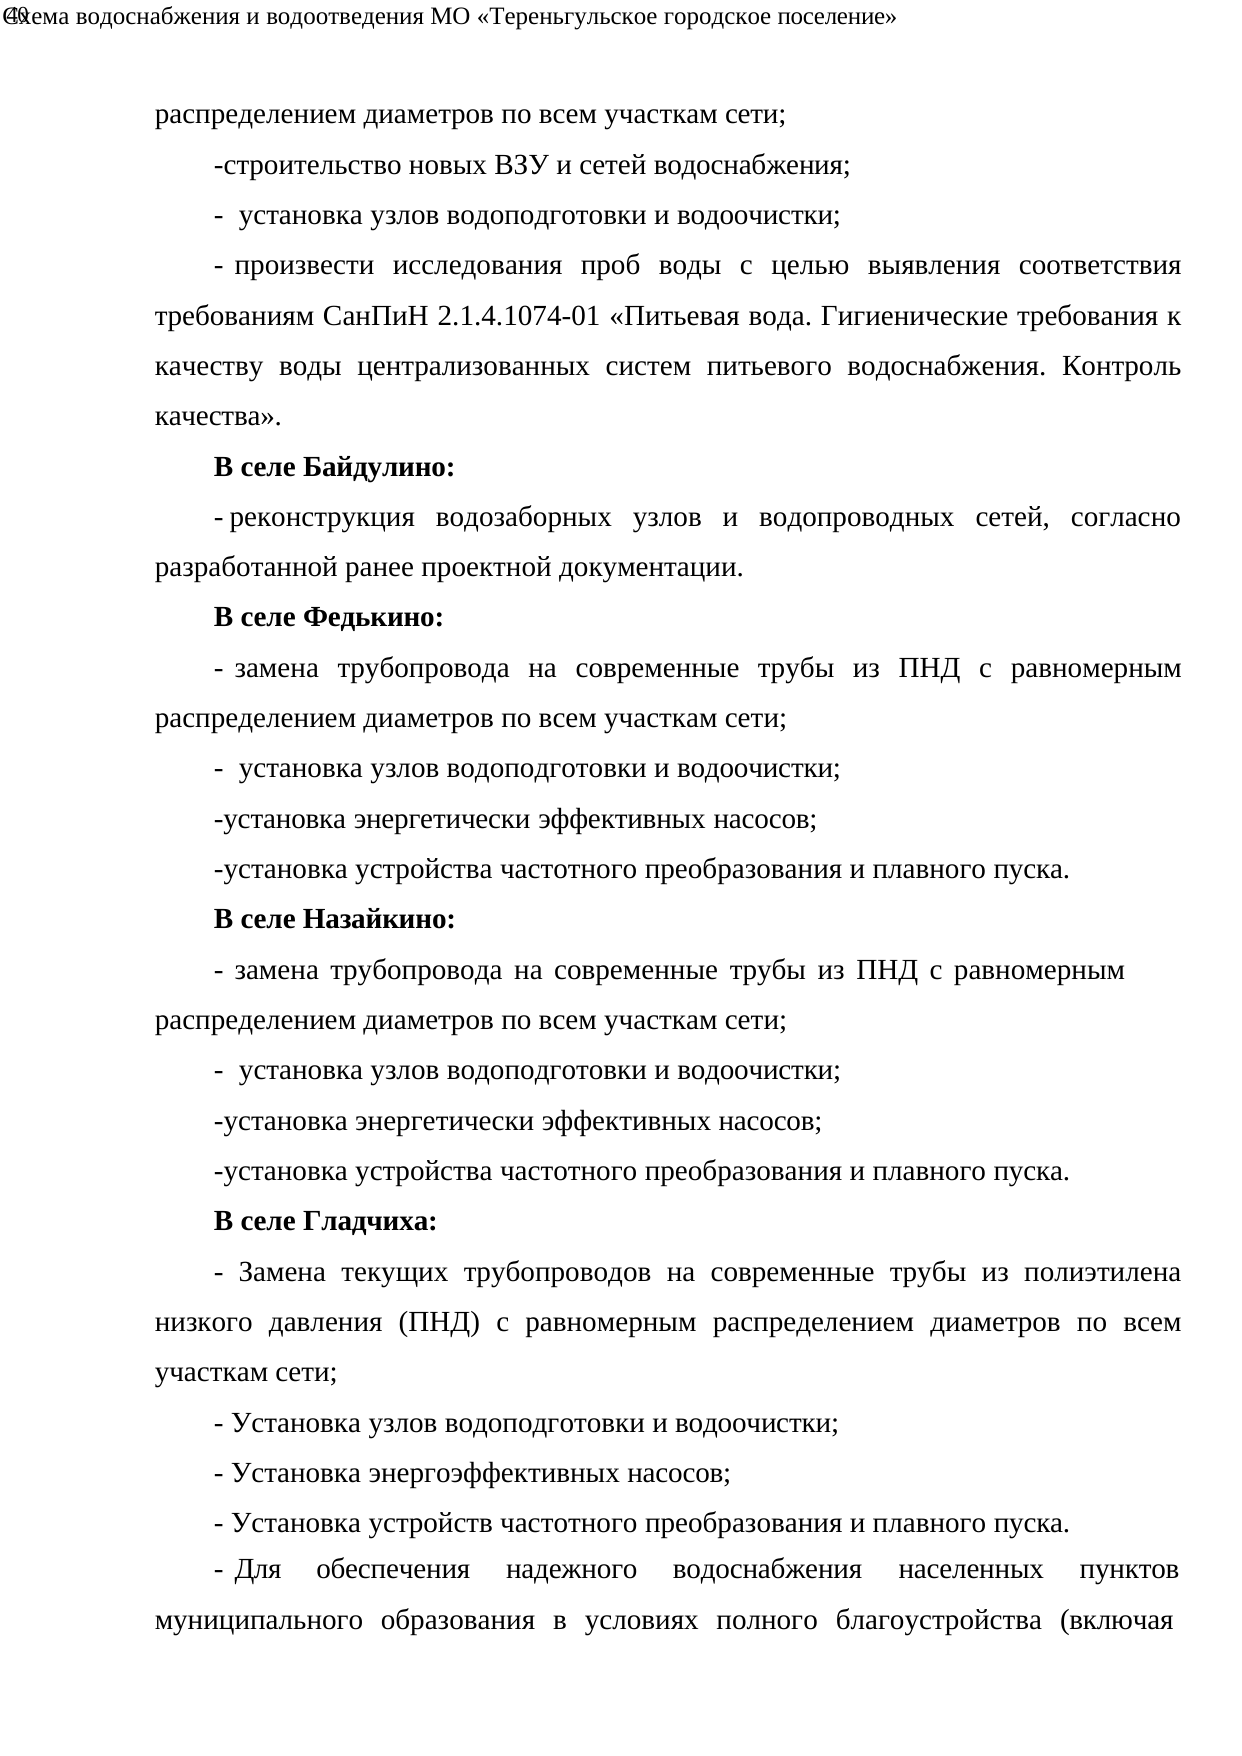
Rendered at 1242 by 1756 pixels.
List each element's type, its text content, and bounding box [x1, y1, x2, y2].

list замена трубопровода на современные трубы из ПНД с равномерным распределением диаметров по всем участкам сети; [154, 650, 1182, 734]
list установка узлов водоподготовки и водоочистки; [214, 751, 1219, 784]
list Установка узлов водоподготовки и водоочистки; [214, 1405, 1219, 1438]
list Установка энергоэффективных насосов; [214, 1455, 1219, 1488]
subtitle В селе Назайкино: [214, 901, 1219, 935]
list реконструкция водозаборных узлов и водопроводных сетей, согласно разработанной ранее проектной документации. [154, 499, 1182, 583]
subtitle В селе Федькино: [214, 600, 1219, 633]
subtitle В селе Гладчиха: [214, 1203, 1219, 1237]
list Для обеспечения надежного водоснабжения населенных пунктов муниципального образования в условиях полного благоустройства (включая [154, 1551, 1183, 1636]
list замена трубопровода на современные трубы из ПНД с равномерным распределением диаметров по всем участкам сети; [154, 952, 1159, 1036]
subtitle В селе Байдулино: [214, 449, 1219, 482]
text -установка устройства частотного преобразования и плавного пуска. [214, 1153, 1219, 1187]
text распределением диаметров по всем участкам сети; [154, 97, 1219, 130]
text -установка энергетически эффективных насосов; [214, 1103, 1219, 1136]
list произвести исследования проб воды с целью выявления соответствия требованиям СанПиН 2.1.4.1074-01 «Питьевая вода. Гигиенические требования к качеству воды централизованных систем питьевого водоснабжения. Контроль качества». [154, 247, 1182, 432]
text -установка энергетически эффективных насосов; [214, 801, 1219, 834]
list Замена текущих трубопроводов на современные трубы из полиэтилена низкого давления (ПНД) с равномерным распределением диаметров по всем участкам сети; [154, 1254, 1182, 1388]
list установка узлов водоподготовки и водоочистки; [214, 197, 1219, 231]
list установка узлов водоподготовки и водоочистки; [214, 1052, 1219, 1086]
text -установка устройства частотного преобразования и плавного пуска. [214, 851, 1219, 885]
text -строительство новых ВЗУ и сетей водоснабжения; [214, 147, 1219, 180]
list Установка устройств частотного преобразования и плавного пуска. [214, 1505, 1219, 1539]
